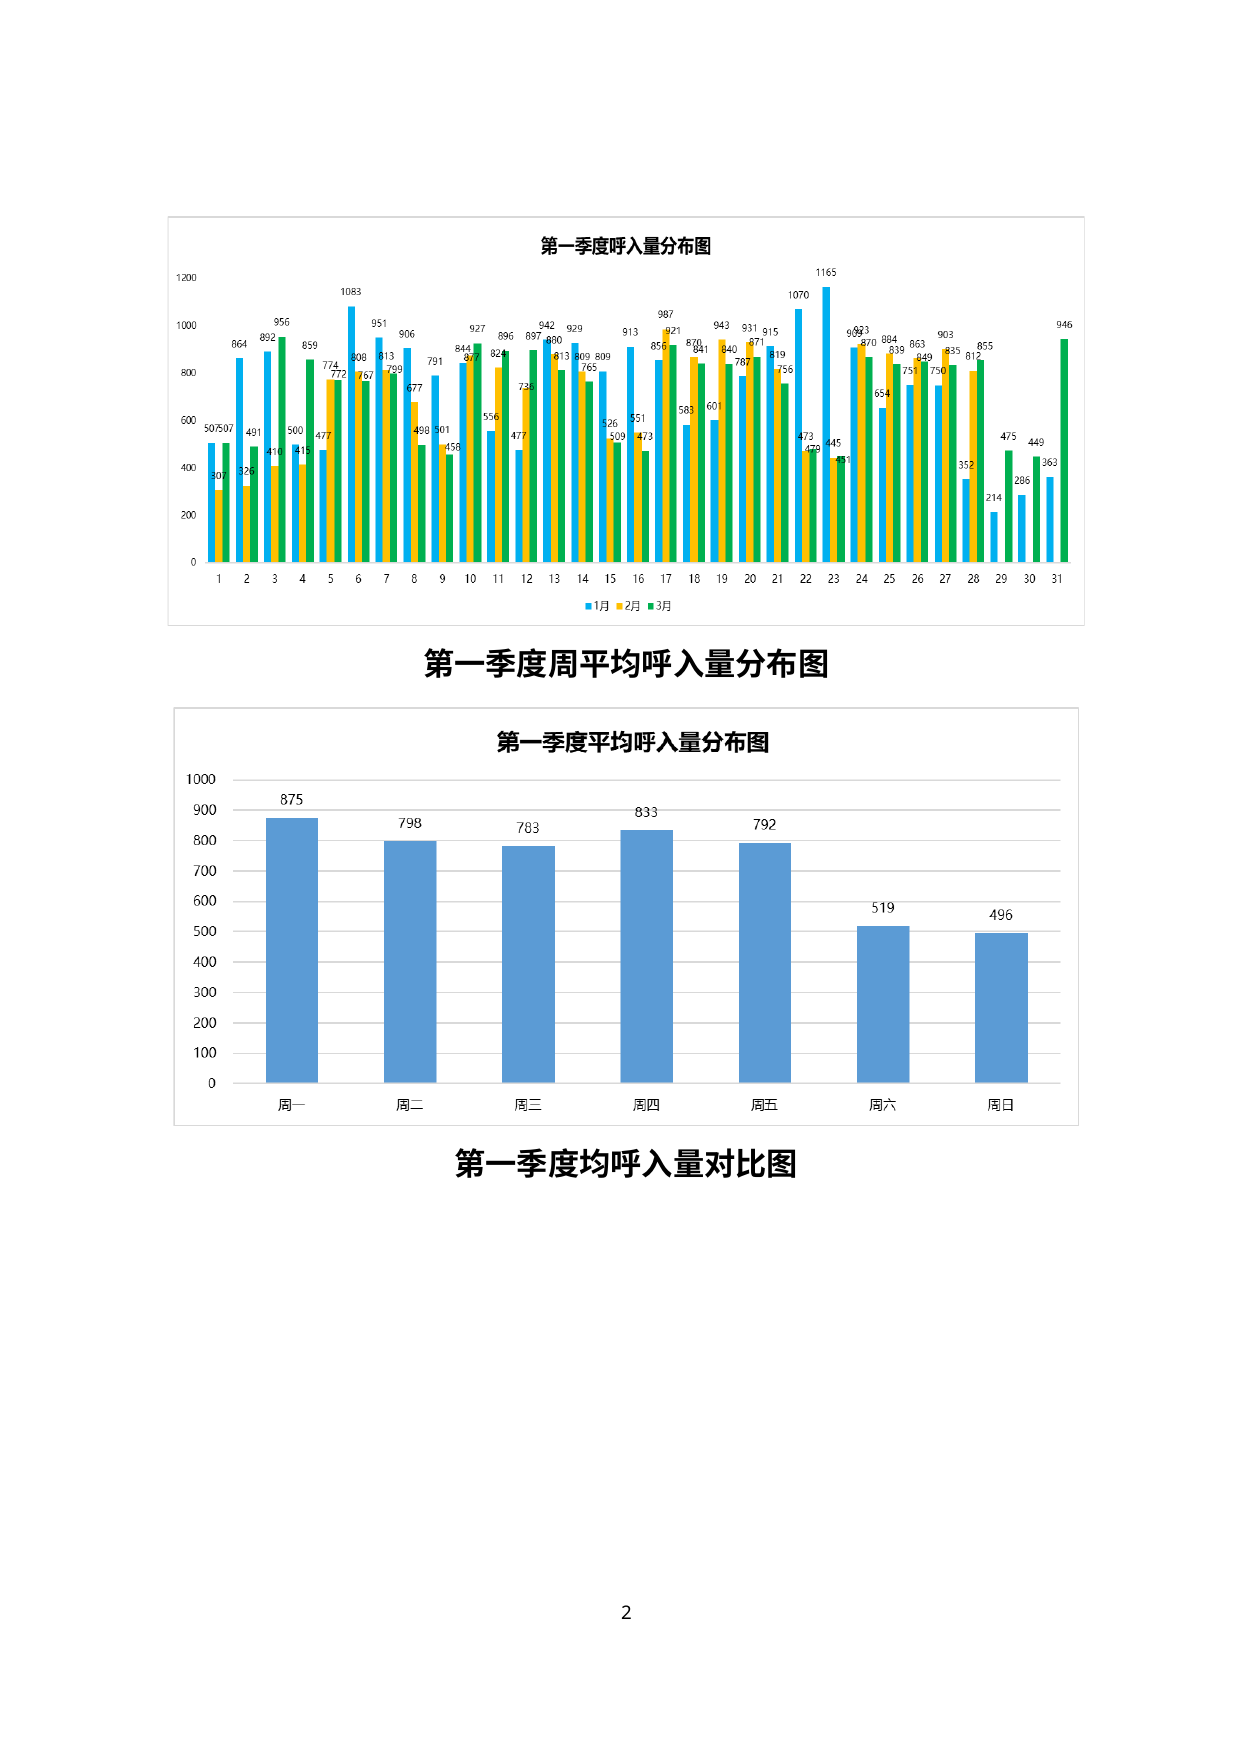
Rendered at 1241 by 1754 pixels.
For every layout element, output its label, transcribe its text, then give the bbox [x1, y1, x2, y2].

picture [167, 216, 1085, 626]
text 第一季度均呼入量对比图 [165, 1139, 1087, 1184]
picture [173, 707, 1079, 1126]
text 第一季度周平均呼入量分布图 [165, 639, 1087, 684]
